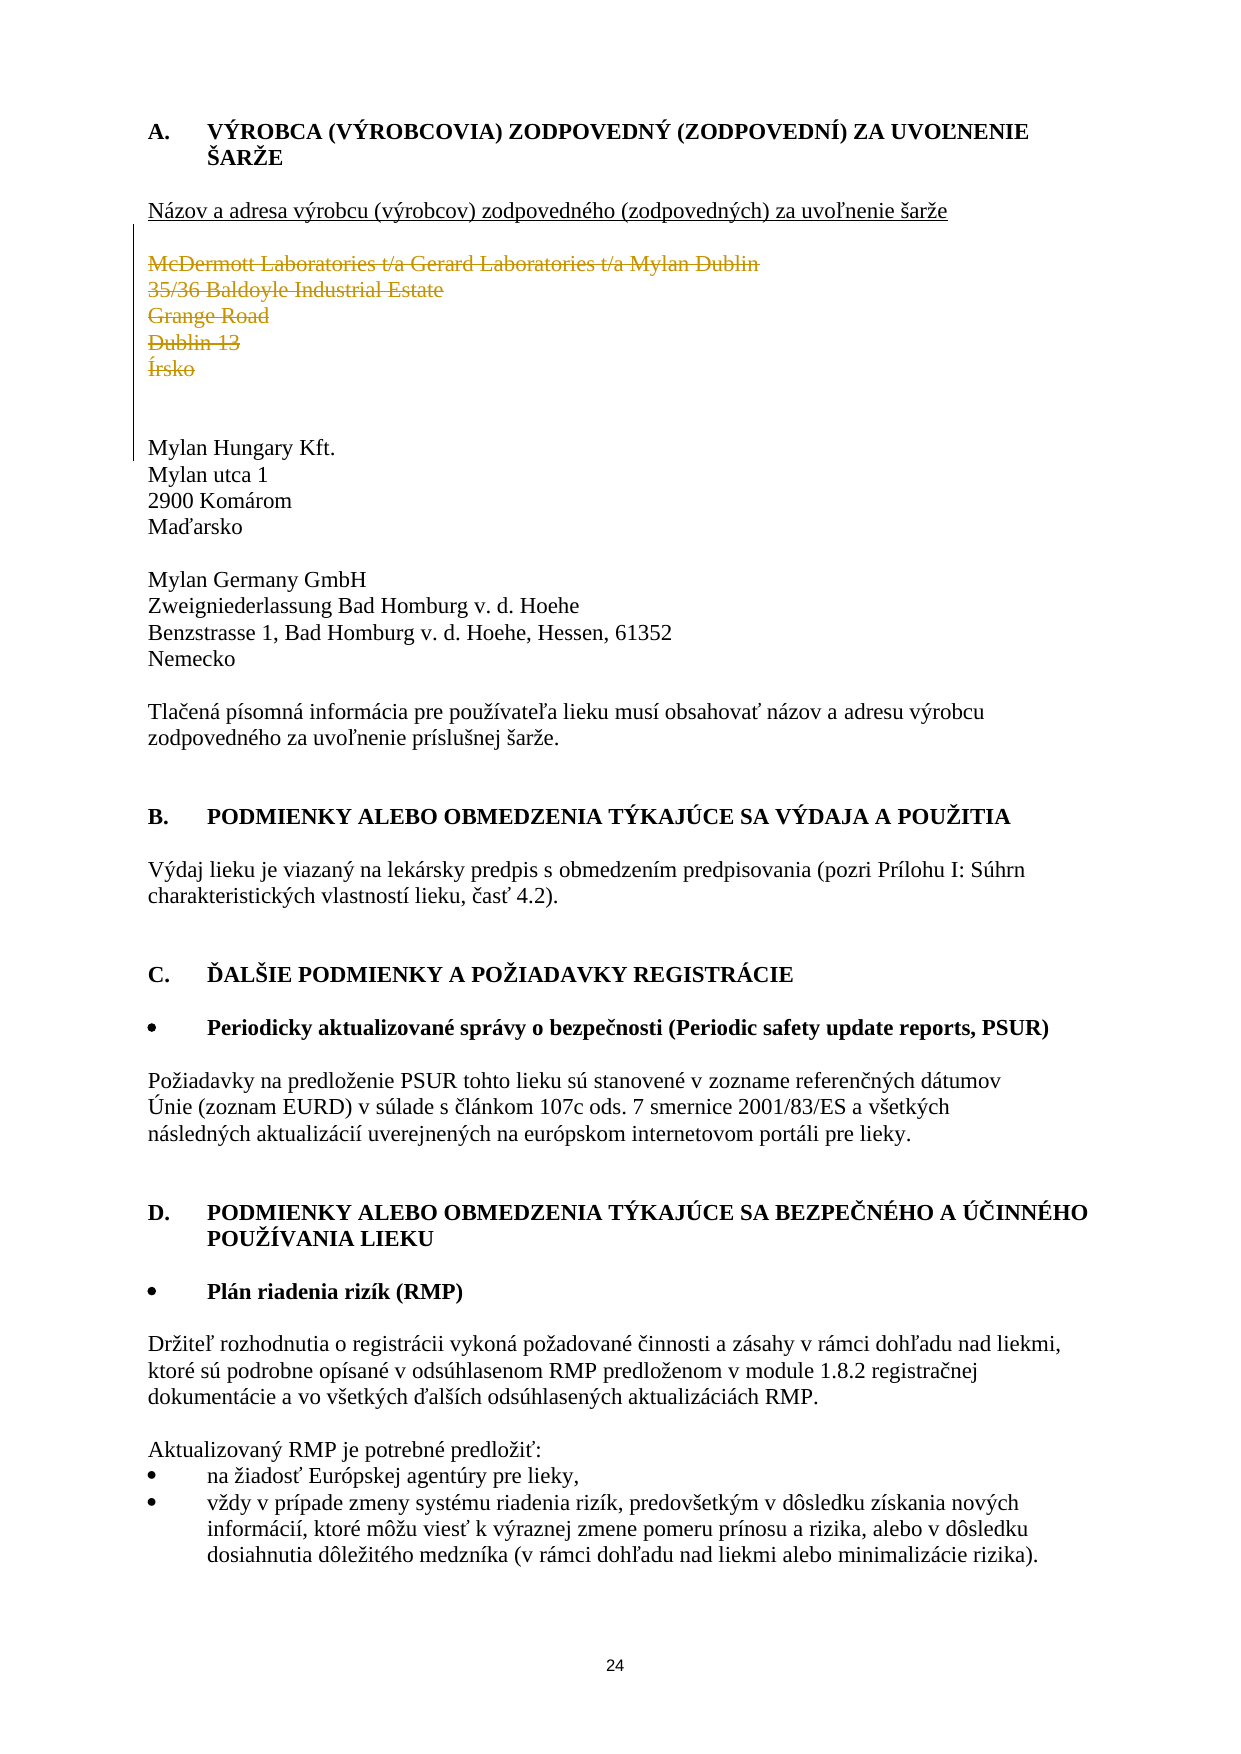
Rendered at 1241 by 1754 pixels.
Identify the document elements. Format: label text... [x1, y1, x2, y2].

list Výdaj lieku je viazaný na lekársky predpis s obmedzením predpisovania (pozri Prílohu I: Súhrn charakteristických vlastností lieku, časť 4.2). [148, 856, 1092, 909]
text Mylan Hungary Kft. [148, 434, 1080, 461]
text Zweigniederlassung Bad Homburg v. d. Hoehe [148, 592, 1092, 619]
text Benzstrasse 1, Bad Homburg v. d. Hoehe, Hessen, 61352 [148, 619, 1092, 645]
text Požiadavky na predloženie PSUR tohto lieku sú stanovené v zozname referenčných dátumov Únie (zoznam EURD) v súlade s článkom 107c ods. 7 smernice 2001/83/ES a všetkých následných aktualizácií uverejnených na európskom internetovom portáli pre lieky. [148, 1067, 1033, 1146]
subtitle VÝROBCA (VÝROBCOVIA) ZODPOVEDNÝ (ZODPOVEDNÍ) ZA UVOĽNENIE ŠARŽE [148, 118, 1092, 171]
list Plán riadenia rizík (RMP) [148, 1278, 1092, 1304]
text Názov a adresa výrobcu (výrobcov) zodpovedného (zodpovedných) za uvoľnenie šarže [148, 197, 1080, 223]
text 2900 Komárom [148, 487, 1080, 513]
subtitle PODMIENKY ALEBO OBMEDZENIA TÝKAJÚCE SA VÝDAJA A POUŽITIA [148, 803, 1092, 830]
text Mylan Germany GmbH [148, 566, 1092, 592]
text dokumentácie a vo všetkých ďalších odsúhlasených aktualizáciách RMP. [148, 1383, 1092, 1409]
subtitle PODMIENKY ALEBO OBMEDZENIA TÝKAJÚCE SA BEZPEČNÉHO A ÚČINNÉHO POUŽÍVANIA LIEKU [148, 1199, 1092, 1251]
list na žiadosť Európskej agentúry pre lieky, [148, 1462, 1092, 1488]
text Aktualizovaný RMP je potrebné predložiť: [148, 1436, 1092, 1462]
text Mylan utca 1 [148, 461, 1080, 487]
text Maďarsko [148, 513, 1080, 540]
text Nemecko [148, 645, 1092, 672]
list vždy v prípade zmeny systému riadenia rizík, predovšetkým v dôsledku získania nových informácií, ktoré môžu viesť k výraznej zmene pomeru prínosu a rizika, alebo v dôsledku dosiahnutia dôležitého medzníka (v rámci dohľadu nad liekmi alebo minimalizácie rizika). [148, 1488, 1092, 1568]
text ktoré sú podrobne opísané v odsúhlasenom RMP predloženom v module 1.8.2 registračnej [148, 1357, 1092, 1383]
text Držiteľ rozhodnutia o registrácii vykoná požadované činnosti a zásahy v rámci dohľadu nad liekmi, [148, 1330, 1092, 1357]
subtitle ĎALŠIE PODMIENKY A POŽIADAVKY REGISTRÁCIE [148, 961, 1092, 988]
list Periodicky aktualizované správy o bezpečnosti (Periodic safety update reports, PSUR) [148, 1014, 1092, 1041]
text Tlačená písomná informácia pre používateľa lieku musí obsahovať názov a adresu výrobcu zodpovedného za uvoľnenie príslušnej šarže. [148, 698, 1092, 751]
